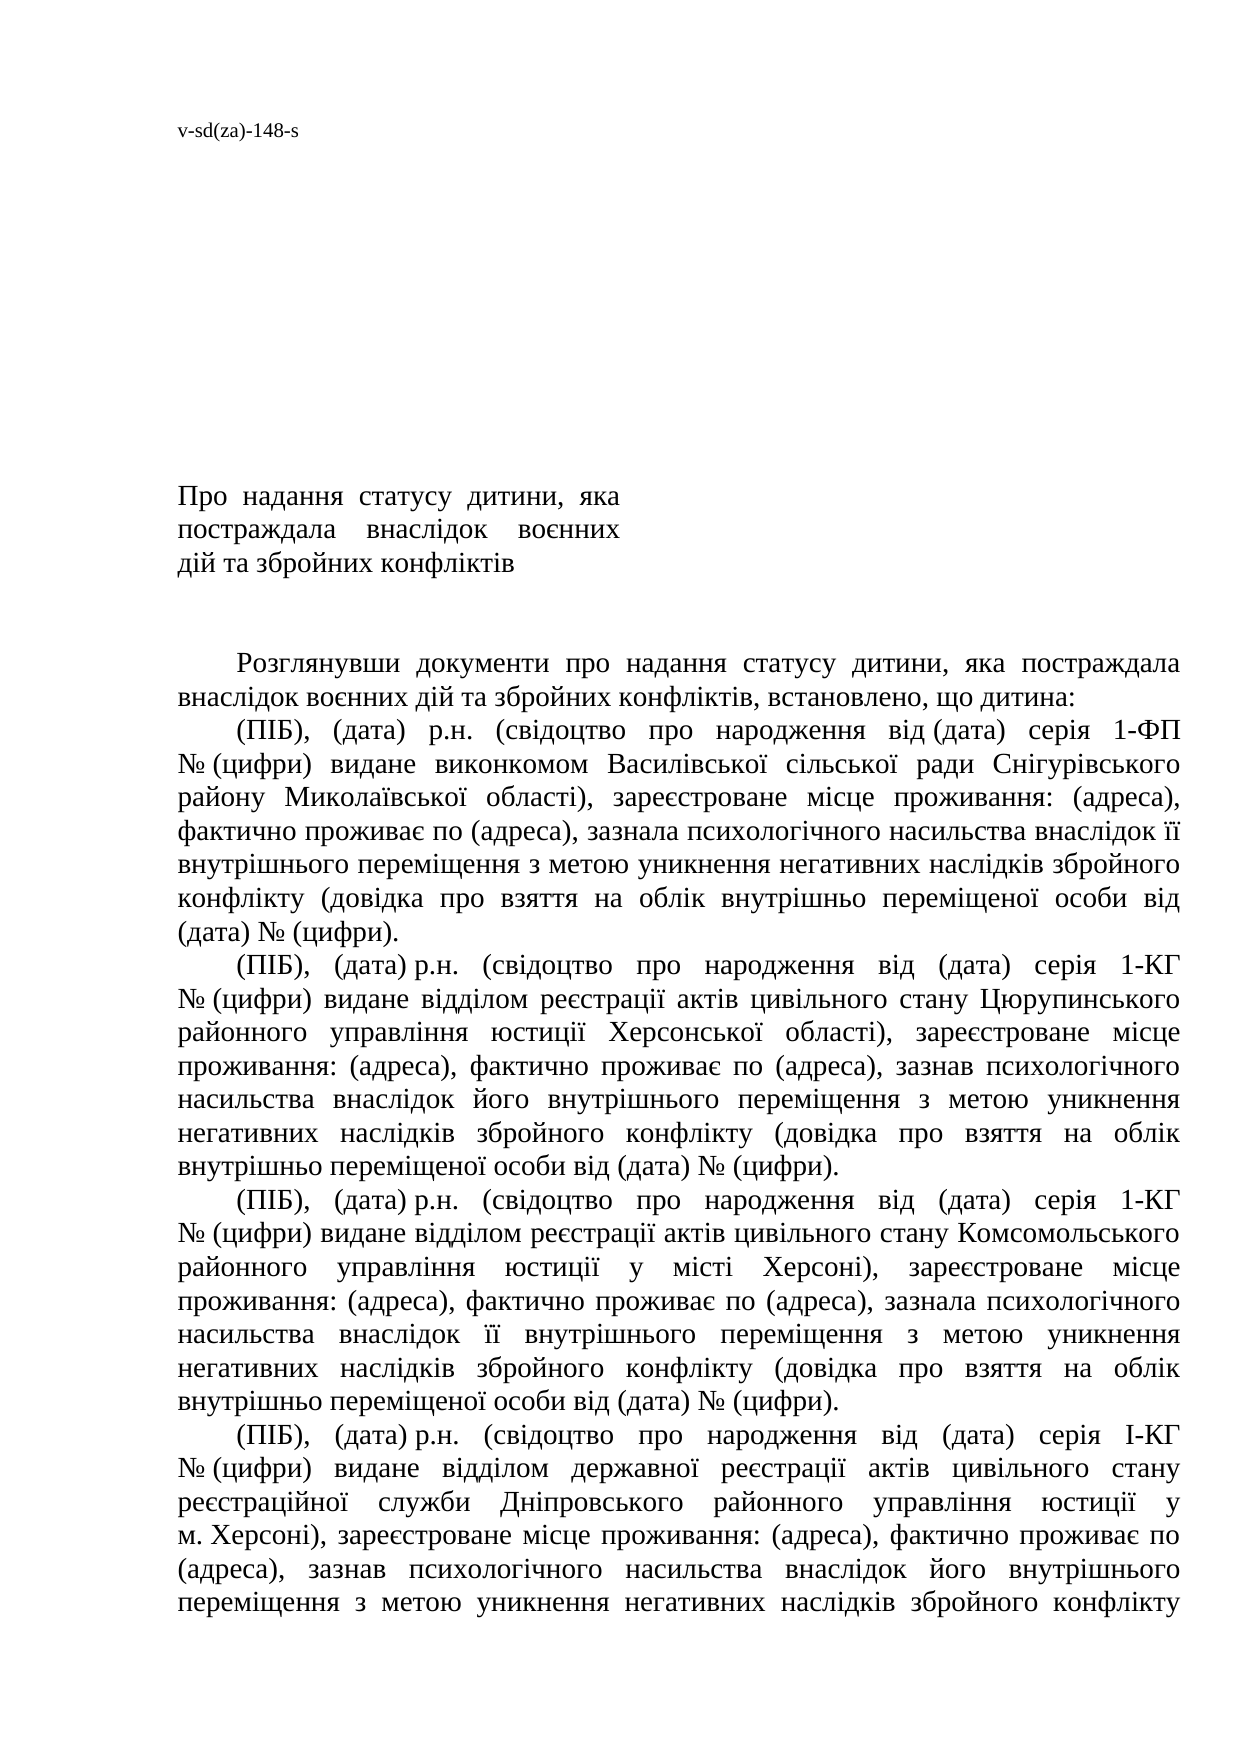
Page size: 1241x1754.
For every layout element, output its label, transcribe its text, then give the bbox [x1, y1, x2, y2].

text (ПІБ), (дата) р.н. (свідоцтво про народження від (дата) серія 1-КГ № (цифри) видане відділом реєстрації актів цивільного стану Комсомольського районного управління юстиції у місті Херсоні), зареєстроване місце проживання: (адреса), фактично проживає по (адреса), зазнала психологічного насильства внаслідок її внутрішнього переміщення з метою уникнення негативних наслідків збройного конфлікту (довідка про взяття на облік внутрішньо переміщеної особи від (дата) № (цифри). [177, 1182, 1181, 1417]
text (ПІБ), (дата) р.н. (свідоцтво про народження від (дата) серія 1-КГ № (цифри) видане відділом реєстрації актів цивільного стану Цюрупинського районного управління юстиції Херсонської області), зареєстроване місце проживання: (адреса), фактично проживає по (адреса), зазнав психологічного насильства внаслідок його внутрішнього переміщення з метою уникнення негативних наслідків збройного конфлікту (довідка про взяття на облік внутрішньо переміщеної особи від (дата) № (цифри). [177, 947, 1181, 1182]
text Про надання статусу дитини, яка постраждала внаслідок воєнних дій та збройних конфліктів [177, 478, 620, 578]
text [177, 1417, 1181, 1618]
text (ПІБ), (дата) р.н. (свідоцтво про народження від (дата) серія 1-ФП № (цифри) видане виконкомом Василівської сільської ради Снігурівського району Миколаївської області), зареєстроване місце проживання: (адреса), фактично проживає по (адреса), зазнала психологічного насильства внаслідок її внутрішнього переміщення з метою уникнення негативних наслідків збройного конфлікту (довідка про взяття на облік внутрішньо переміщеної особи від (дата) № (цифри). [177, 712, 1181, 947]
text Розглянувши документи про надання статусу дитини, яка постраждала внаслідок воєнних дій та збройних конфліктів, встановлено, що дитина: [177, 645, 1181, 712]
text v-sd(za)-148-s [177, 118, 605, 142]
